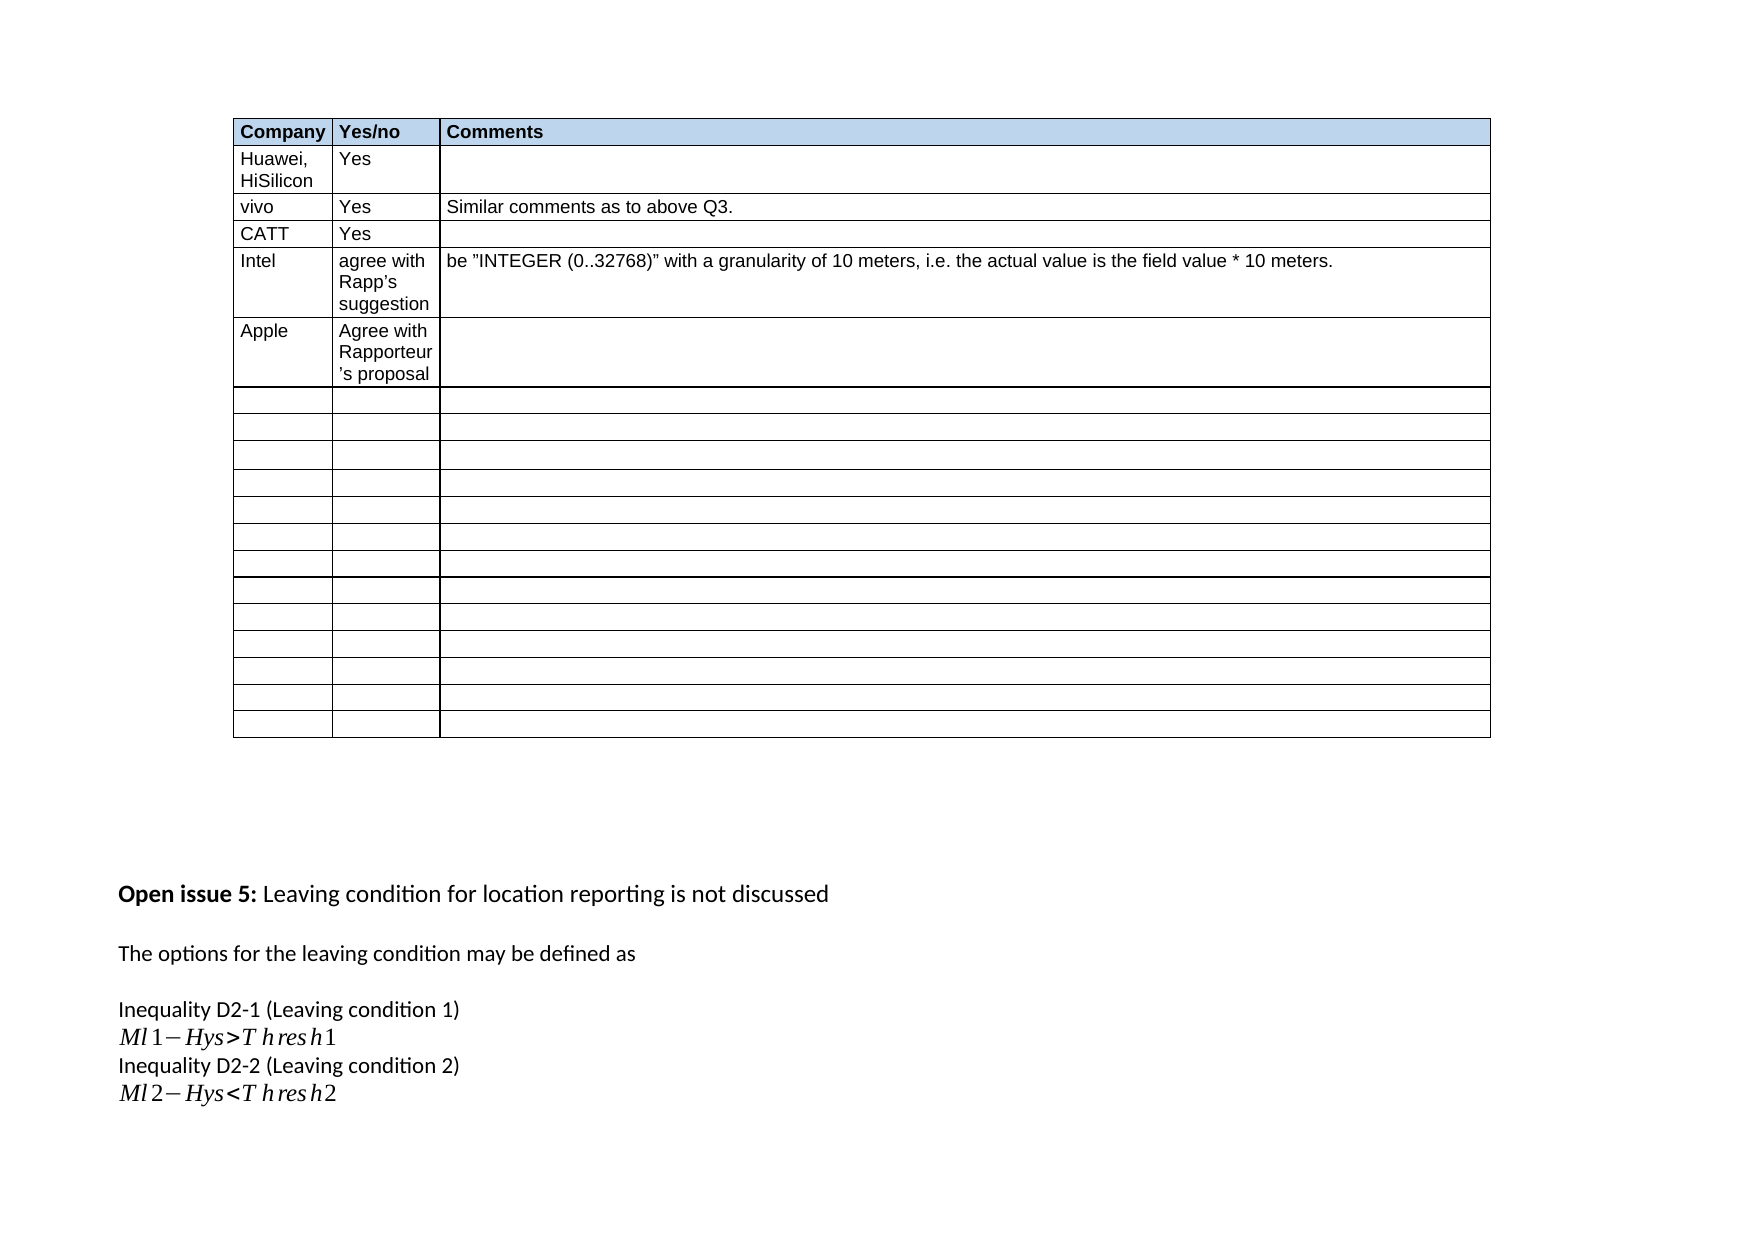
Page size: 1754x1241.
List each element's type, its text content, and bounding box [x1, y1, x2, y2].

table_header Company [234, 119, 332, 145]
table_cell [234, 551, 332, 576]
table_cell [441, 658, 1490, 683]
table_cell [234, 470, 332, 496]
table_cell [441, 524, 1490, 549]
table_cell [441, 388, 1490, 413]
table_header Comments [441, 119, 1490, 145]
table_cell [333, 388, 439, 413]
table_cell [333, 685, 439, 710]
table_cell [441, 221, 1490, 247]
table_cell [234, 414, 332, 440]
table_cell [441, 470, 1490, 496]
table_cell [234, 388, 332, 413]
table_cell [441, 441, 1490, 469]
table_cell [441, 604, 1490, 630]
table_cell Apple [234, 318, 332, 386]
table_cell [234, 658, 332, 683]
table_cell Huawei, HiSilicon [234, 146, 332, 193]
table_cell [234, 604, 332, 630]
table_cell [441, 146, 1490, 193]
table_cell [234, 578, 332, 603]
table_cell [234, 685, 332, 710]
table_cell [441, 551, 1490, 576]
text The options for the leaving condition may be defined as [118, 939, 1606, 967]
table_cell [333, 524, 439, 549]
table_cell [234, 631, 332, 657]
table_cell be ”INTEGER (0..32768)” with a granularity of 10 meters, i.e. the actual value is the field value * 10 meters. [441, 248, 1490, 317]
table_cell [441, 711, 1490, 737]
text Open issue 5: Leaving condition for location reporting is not discussed [118, 878, 1606, 909]
table_cell [333, 551, 439, 576]
table_cell [234, 497, 332, 523]
table_header Yes/no [333, 119, 439, 145]
table_cell vivo [234, 194, 332, 220]
table_cell [333, 658, 439, 683]
table_cell Yes [333, 221, 439, 247]
table_cell [234, 441, 332, 469]
table_cell [441, 414, 1490, 440]
text Inequality D2-2 (Leaving condition 2) [118, 1051, 1606, 1079]
table_cell Yes [333, 146, 439, 193]
table_cell [234, 524, 332, 549]
table_cell Yes [333, 194, 439, 220]
table_cell Similar comments as to above Q3. [441, 194, 1490, 220]
table_cell [441, 685, 1490, 710]
table_cell [441, 497, 1490, 523]
table_cell [234, 711, 332, 737]
table_cell [441, 578, 1490, 603]
table_cell [441, 318, 1490, 386]
table_cell [333, 497, 439, 523]
table_cell [333, 414, 439, 440]
table_cell [333, 470, 439, 496]
table_cell [441, 631, 1490, 657]
table_cell [333, 441, 439, 469]
table_cell [333, 631, 439, 657]
text Inequality D2-1 (Leaving condition 1) [118, 995, 1606, 1023]
table_cell [333, 711, 439, 737]
table_cell agree with Rapp’s suggestion [333, 248, 439, 317]
table_cell Intel [234, 248, 332, 317]
table_cell CATT [234, 221, 332, 247]
table_cell [333, 578, 439, 603]
table_cell Agree with Rapporteur’s proposal [333, 318, 439, 386]
table_cell [333, 604, 439, 630]
